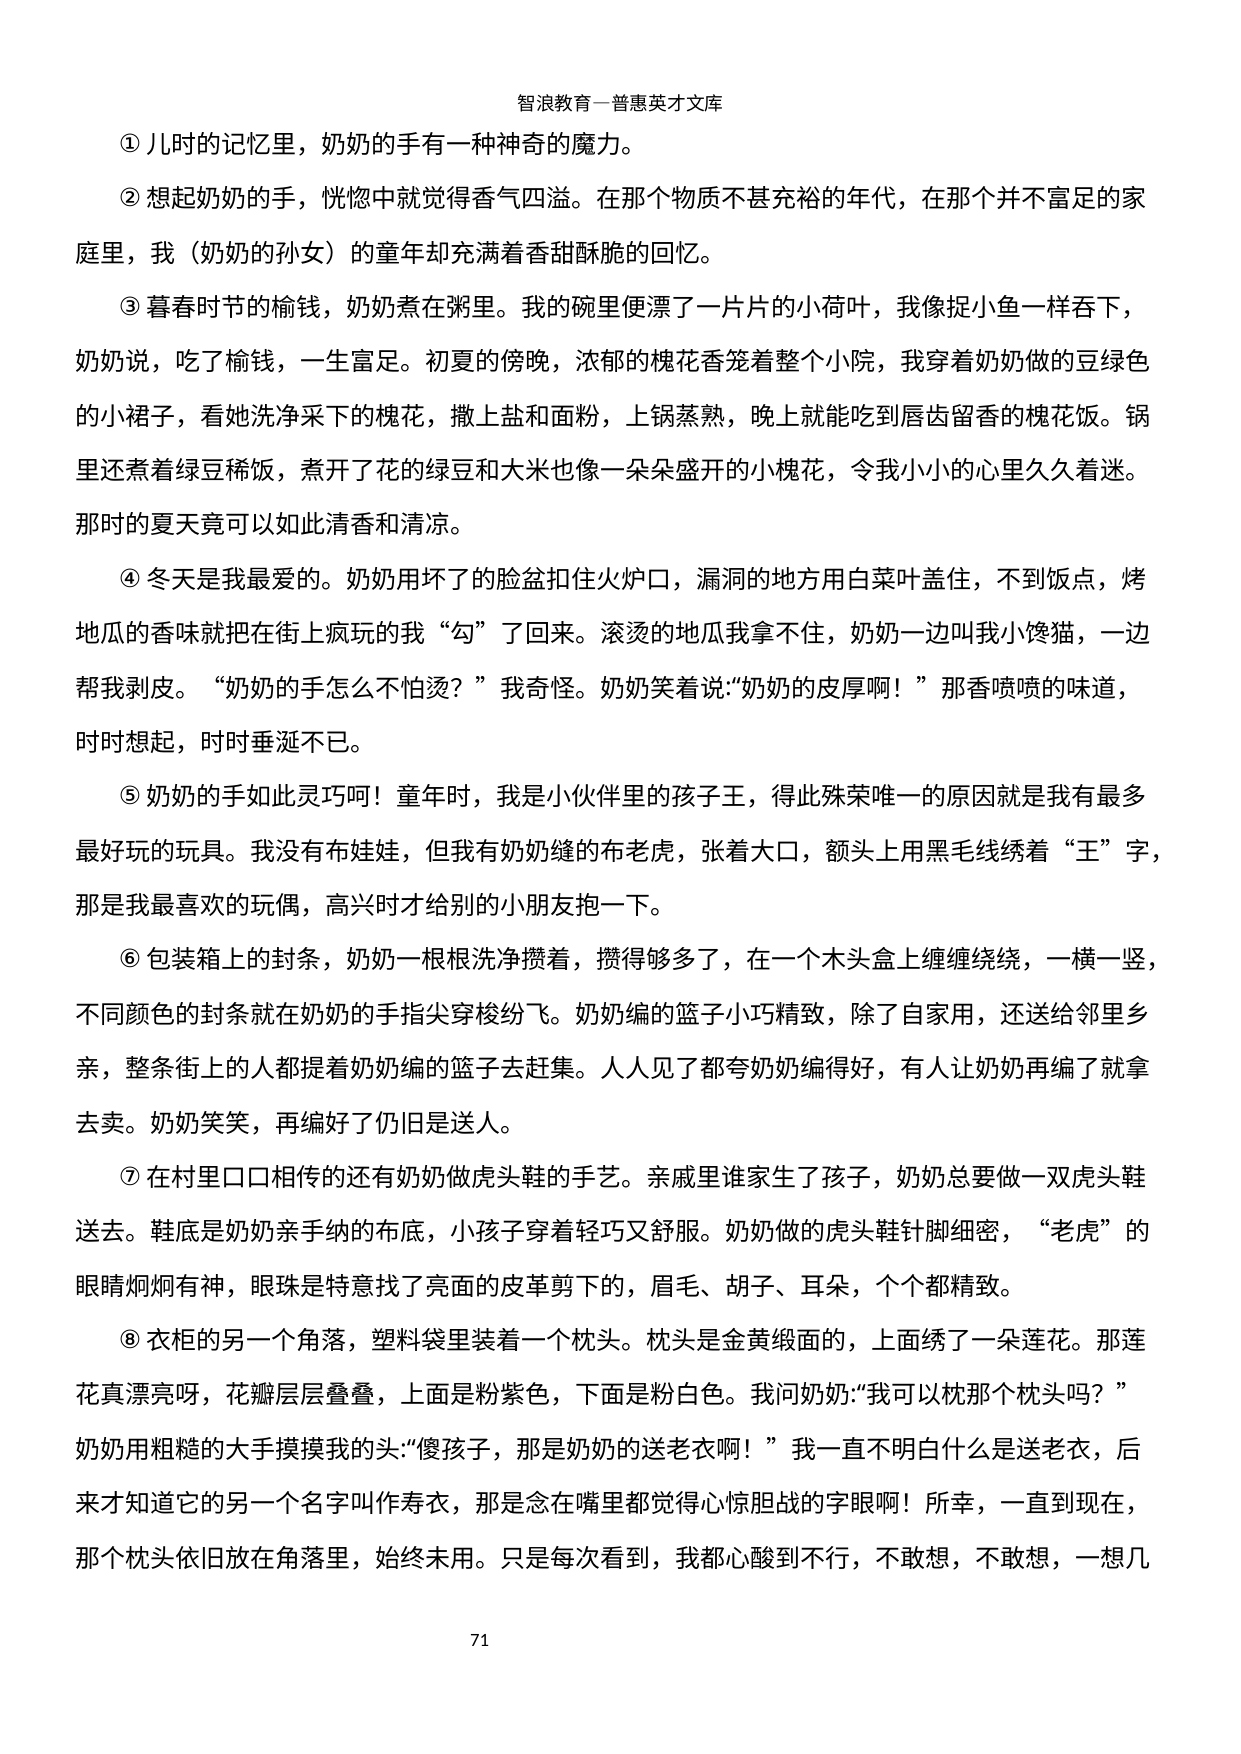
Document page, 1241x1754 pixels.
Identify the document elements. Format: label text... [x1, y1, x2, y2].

text ⑥包装箱上的封条，奶奶一根根洗净攒着，攒得够多了，在一个木头盒上缠缠绕绕，一横一竖，不同颜色的封条就在奶奶的手指尖穿梭纷飞。奶奶编的篮子小巧精致，除了自家用，还送给邻里乡亲，整条街上的人都提着奶奶编的篮子去赶集。人人见了都夸奶奶编得好，有人让奶奶再编了就拿去卖。奶奶笑笑，再编好了仍旧是送人。 [75, 940, 1165, 1139]
text ⑤奶奶的手如此灵巧呵！童年时，我是小伙伴里的孩子王，得此殊荣唯一的原因就是我有最多最好玩的玩具。我没有布娃娃，但我有奶奶缝的布老虎，张着大口，额头上用黑毛线绣着“王”字，那是我最喜欢的玩偶，高兴时才给别的小朋友抱一下。 [75, 777, 1165, 922]
text ①儿时的记忆里，奶奶的手有一种神奇的魔力。[来源:中~^&国@教育出版网#] [75, 124, 1165, 161]
text ③暮春时节的榆钱，奶奶煮在粥里。我的碗里便漂了一片片的小荷叶，我像捉小鱼一样吞下，奶奶说，吃了榆钱，一生富足。初夏的傍晚，浓郁的槐花香笼着整个小院，我穿着奶奶做的豆绿色的小裙子，看她洗净采下的槐花，撒上盐和面粉，上锅蒸熟，晚上就能吃到唇齿留香的槐花饭。锅里还煮着绿豆稀饭，煮开了花的绿豆和大米也像一朵朵盛开的小槐花，令我小小的心里久久着迷。那时的夏天竟可以如此清香和清凉。 [75, 287, 1165, 541]
text ②想起奶奶的手，恍惚中就觉得香气四溢。在那个物质不甚充裕的年代，在那个并不富足的家庭里，我（奶奶的孙女）的童年却充满着香甜酥脆的回忆。 [75, 179, 1165, 269]
text ④冬天是我最爱的。奶奶用坏了的脸盆扣住火炉口，漏洞的地方用白菜叶盖住，不到饭点，烤地瓜的香味就把在街上疯玩的我“勾”了回来。滚烫的地瓜我拿不住，奶奶一边叫我小馋猫，一边帮我剥皮。“奶奶的手怎么不怕烫？”我奇怪。奶奶笑着说:“奶奶的皮厚啊！”那香喷喷的味道，时时想起，时时垂涎不已。 [75, 559, 1165, 759]
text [75, 1321, 1165, 1574]
text ⑦在村里口口相传的还有奶奶做虎头鞋的手艺。亲戚里谁家生了孩子，奶奶总要做一双虎头鞋送去。鞋底是奶奶亲手纳的布底，小孩子穿着轻巧又舒服。奶奶做的虎头鞋针脚细密，“老虎”的眼睛炯炯有神，眼珠是特意找了亮面的皮革剪下的，眉毛、胡子、耳朵，个个都精致。 [75, 1157, 1165, 1302]
